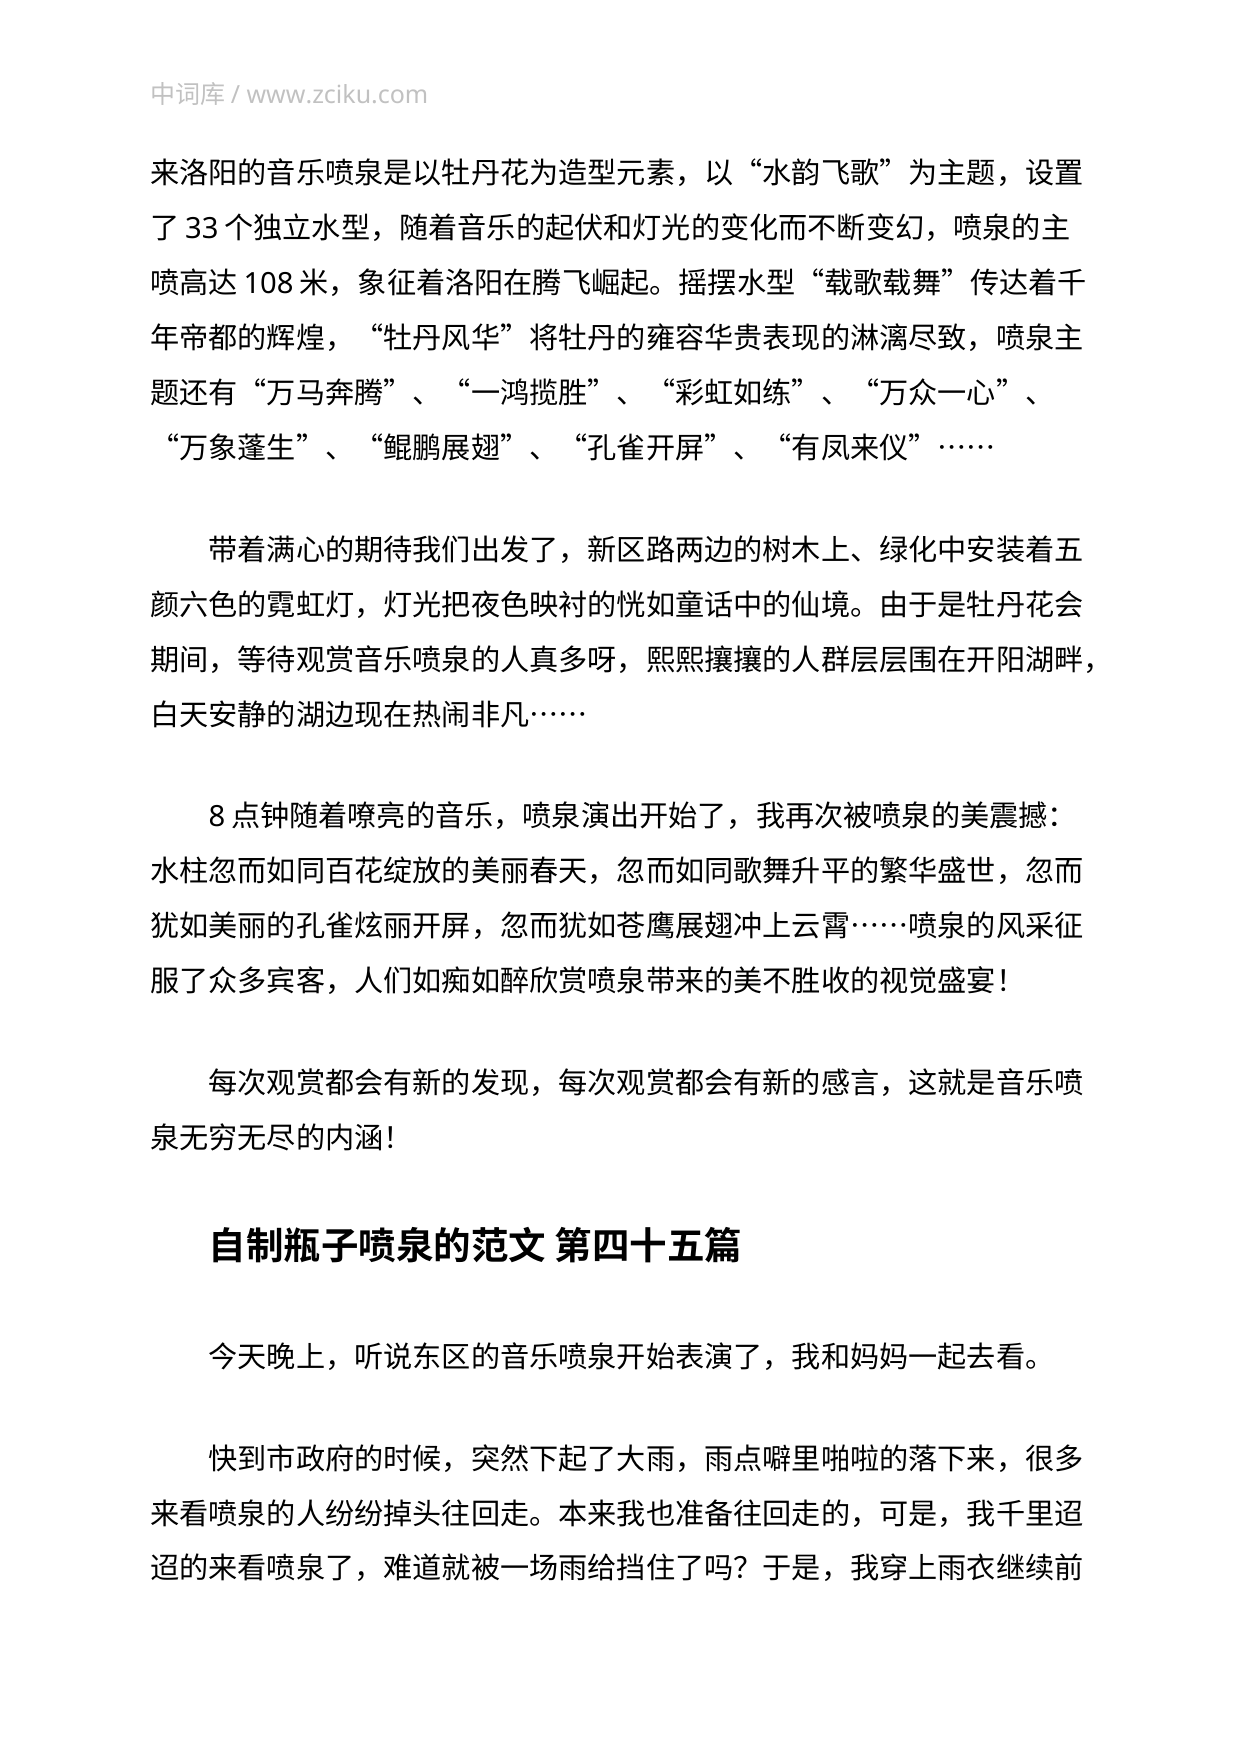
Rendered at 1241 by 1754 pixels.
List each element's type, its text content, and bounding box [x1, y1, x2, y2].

text 今天晚上，听说东区的音乐喷泉开始表演了，我和妈妈一起去看。 [150, 1333, 1090, 1376]
text 自制瓶子喷泉的范文 第四十五篇 [150, 1216, 1090, 1270]
text 每次观赏都会有新的发现，每次观赏都会有新的感言，这就是音乐喷泉无穷无尽的内涵！ [150, 1059, 1090, 1157]
text 8点钟随着嘹亮的音乐，喷泉演出开始了，我再次被喷泉的美震撼：水柱忽而如同百花绽放的美丽春天，忽而如同歌舞升平的繁华盛世，忽而犹如美丽的孔雀炫丽开屏，忽而犹如苍鹰展翅冲上云霄……喷泉的风采征服了众多宾客，人们如痴如醉欣赏喷泉带来的美不胜收的视觉盛宴！ [150, 793, 1090, 1000]
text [150, 150, 1090, 467]
text 带着满心的期待我们出发了，新区路两边的树木上、绿化中安装着五颜六色的霓虹灯，灯光把夜色映衬的恍如童话中的仙境。由于是牡丹花会期间，等待观赏音乐喷泉的人真多呀，熙熙攘攘的人群层层围在开阳湖畔，白天安静的湖边现在热闹非凡…… [150, 526, 1090, 733]
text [150, 1435, 1090, 1587]
